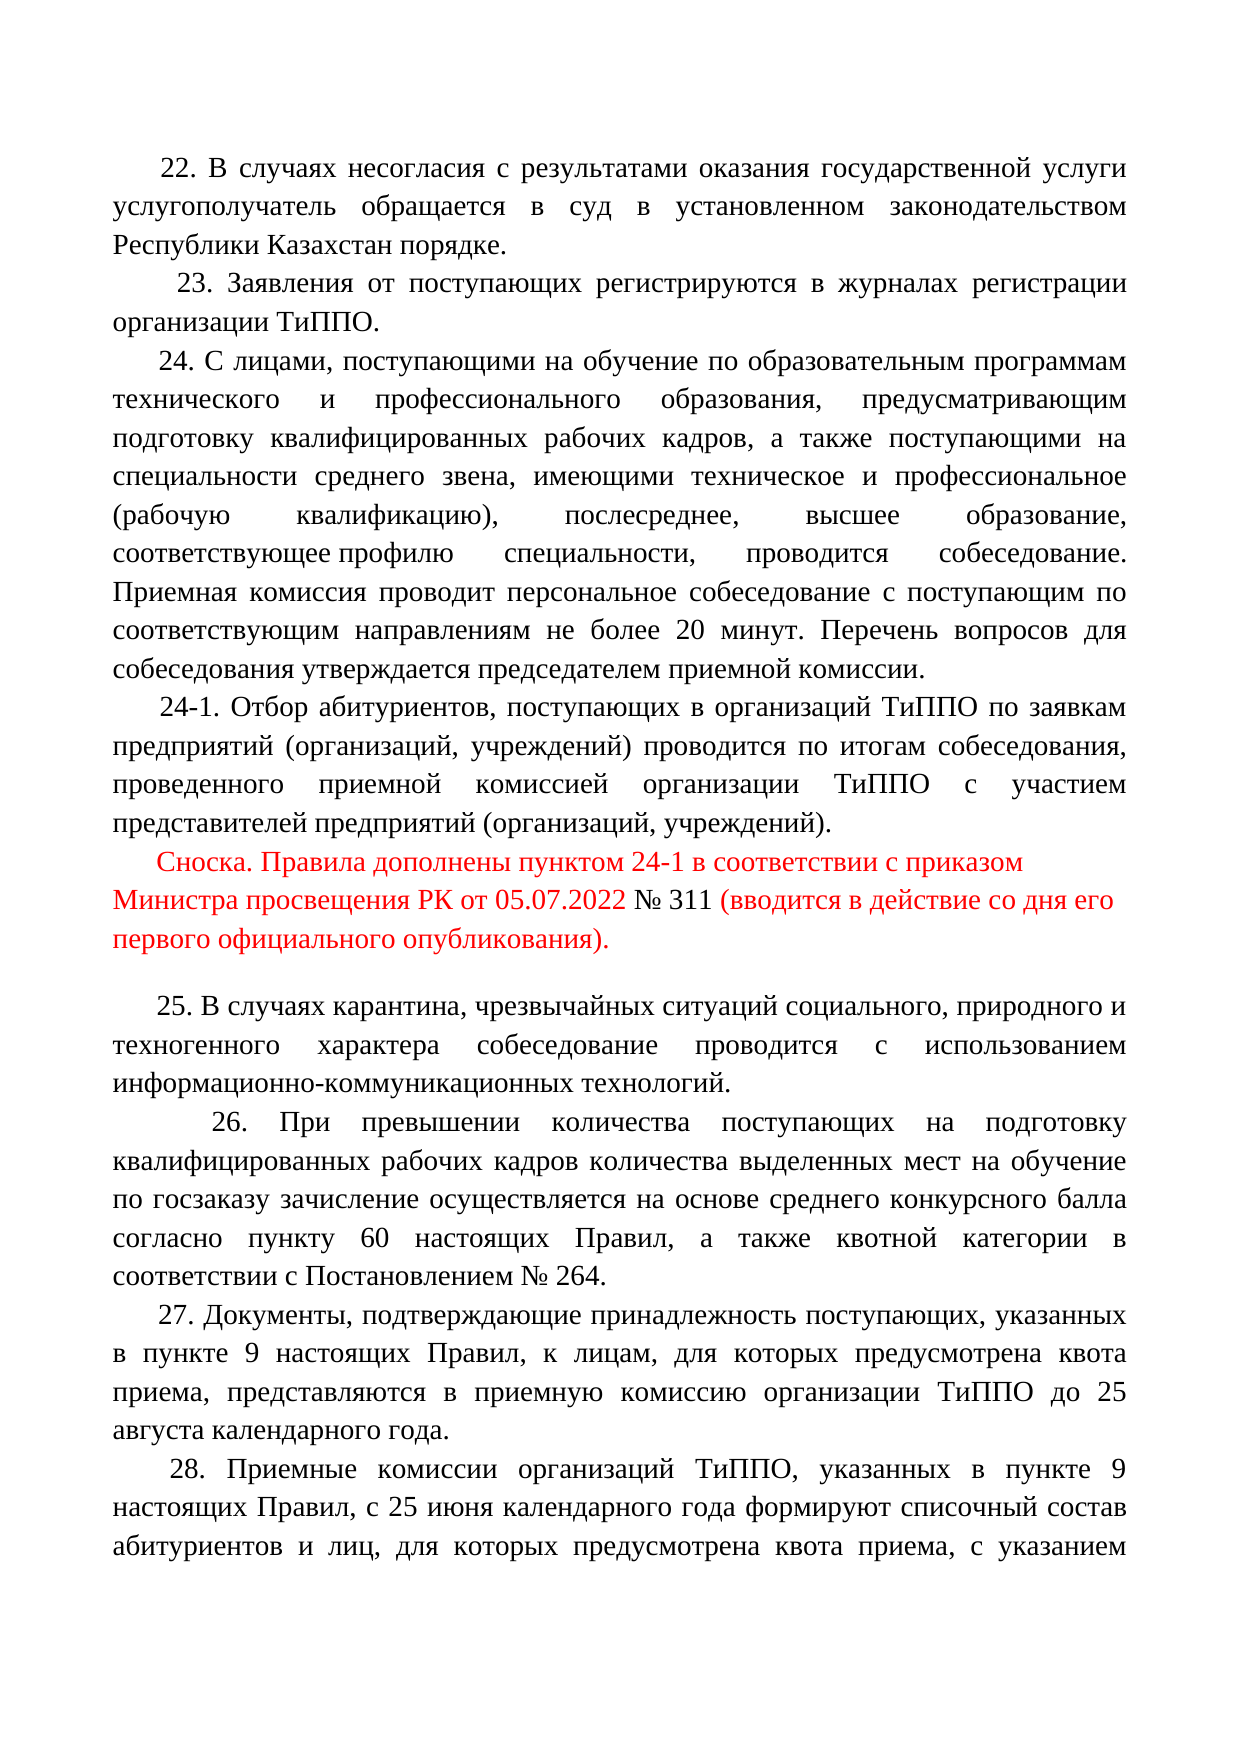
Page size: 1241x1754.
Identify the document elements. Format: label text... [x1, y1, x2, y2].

text 24-1. Отбор абитуриентов, поступающих в организаций ТиППО по заявкам предприятий (организаций, учреждений) проводится по итогам собеседования, проведенного приемной комиссией организации ТиППО с участием представителей предприятий (организаций, учреждений). [112, 689, 1128, 839]
text Сноска. Правила дополнены пунктом 24-1 в соответствии с приказом Министра просвещения РК от 05.07.2022 № 311 (вводится в действие со дня его первого официального опубликования). [112, 844, 1128, 984]
text 24. С лицами, поступающими на обучение по образовательным программам технического и профессионального образования, предусматривающим подготовку квалифицированных рабочих кадров, а также поступающими на специальности среднего звена, имеющими техническое и профессиональное (рабочую квалификацию), послесреднее, высшее образование, соответствующее профилю специальности, проводится собеседование. Приемная комиссия проводит персональное собеседование с поступающим по соответствующим направлениям не более 20 минут. Перечень вопросов для собеседования утверждается председателем приемной комиссии. [112, 343, 1128, 684]
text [112, 1451, 1128, 1562]
text 26. При превышении количества поступающих на подготовку квалифицированных рабочих кадров количества выделенных мест на обучение по госзаказу зачисление осуществляется на основе среднего конкурсного балла согласно пункту 60 настоящих Правил, а также квотной категории в соответствии с Постановлением № 264. [112, 1104, 1128, 1292]
text 22. В случаях несогласия с результатами оказания государственной услуги услугополучатель обращается в суд в установленном законодательством Республики Казахстан порядке. [112, 150, 1128, 261]
text 27. Документы, подтверждающие принадлежность поступающих, указанных в пункте 9 настоящих Правил, к лицам, для которых предусмотрена квота приема, представляются в приемную комиссию организации ТиППО до 25 августа календарного года. [112, 1297, 1128, 1446]
text 25. В случаях карантина, чрезвычайных ситуаций социального, природного и техногенного характера собеседование проводится с использованием информационно-коммуникационных технологий. [112, 988, 1128, 1099]
text 23. Заявления от поступающих регистрируются в журналах регистрации организации ТиППО. [112, 266, 1128, 338]
